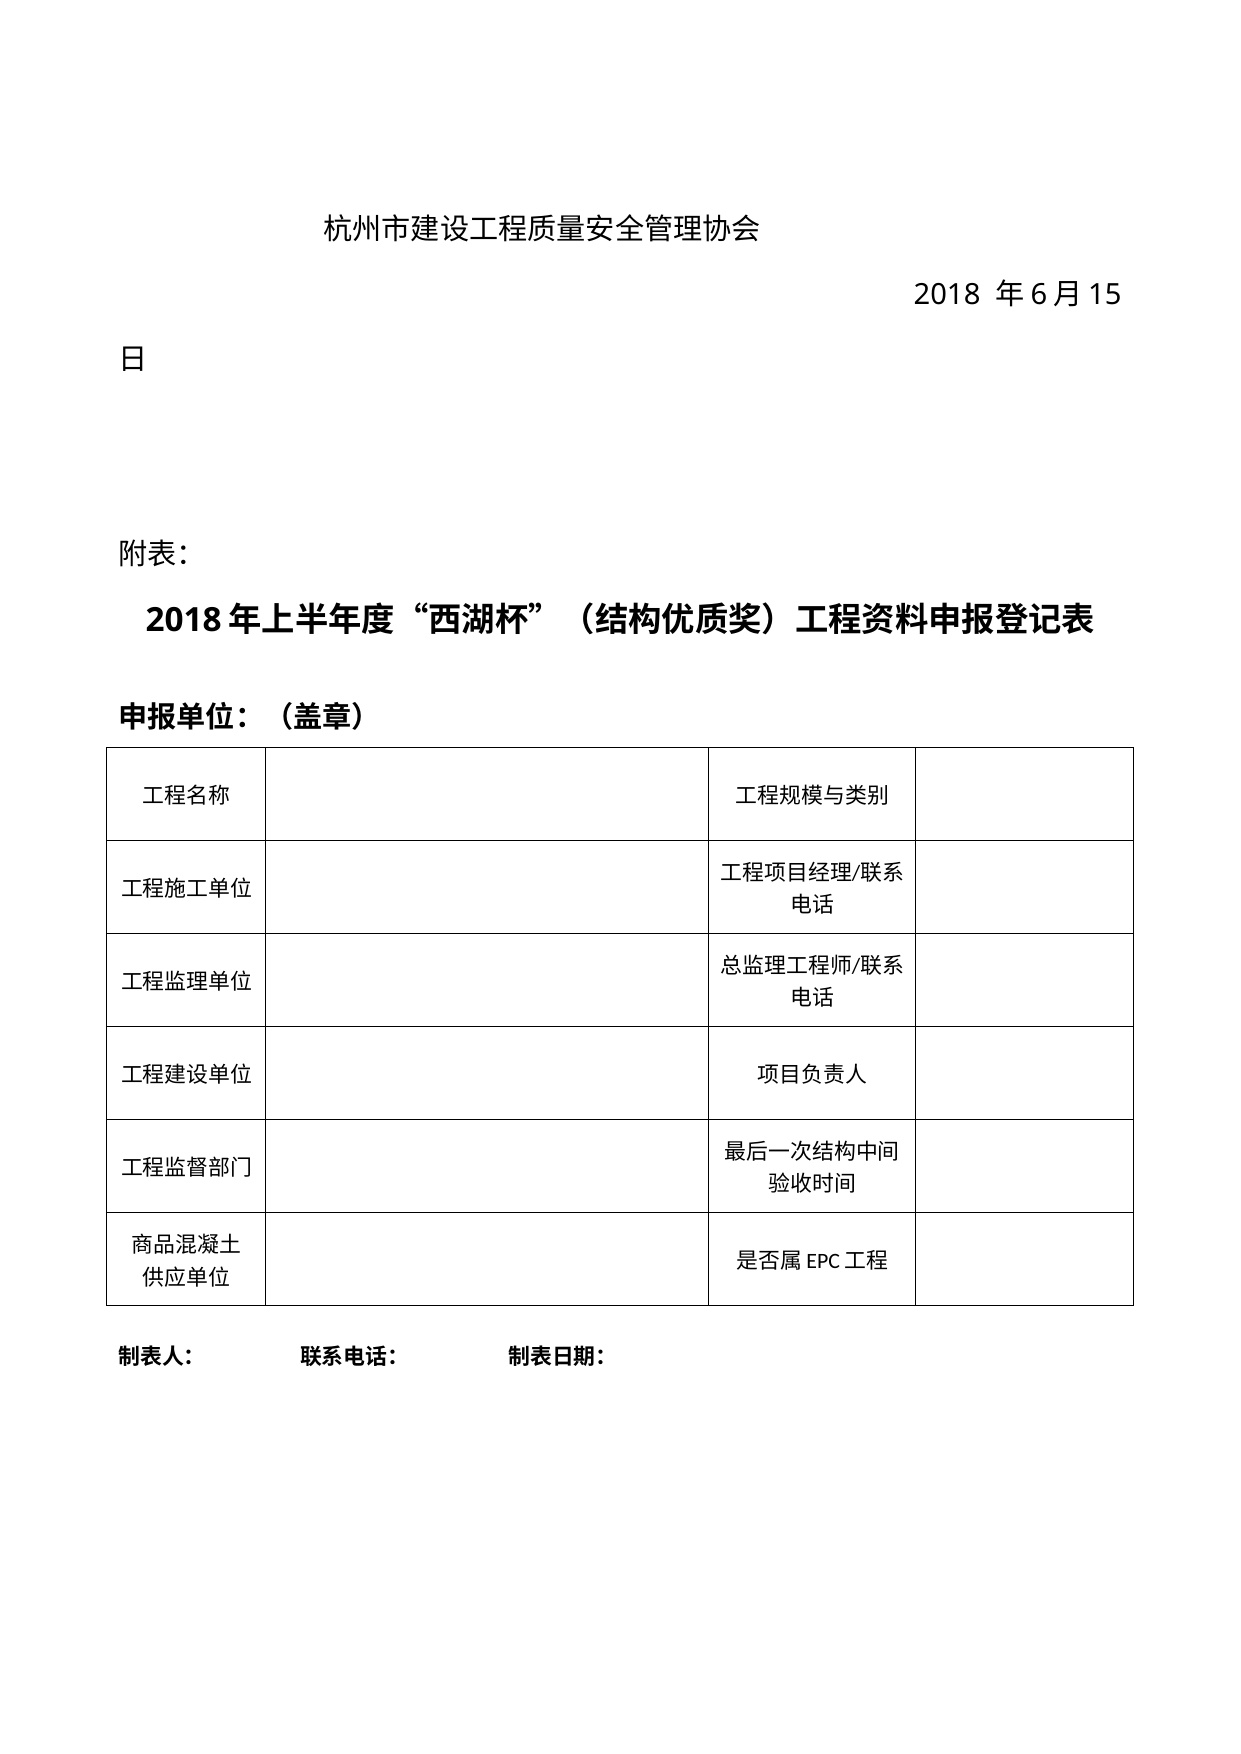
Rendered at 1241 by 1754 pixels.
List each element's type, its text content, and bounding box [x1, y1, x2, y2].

table_header [266, 748, 708, 840]
table_cell [266, 1213, 708, 1305]
table_header 工程规模与类别 [709, 748, 915, 840]
table_cell 商品混凝土 供应单位 [107, 1213, 265, 1305]
table_cell [916, 1120, 1133, 1212]
text 申报单位：（盖章） [118, 682, 1122, 747]
table_cell [266, 1120, 708, 1212]
table_cell [266, 1027, 708, 1119]
table_cell 工程监理单位 [107, 934, 265, 1026]
text 2018年6月15日 [118, 259, 1122, 389]
table_cell [916, 1027, 1133, 1119]
table_cell 工程监督部门 [107, 1120, 265, 1212]
table_cell 是否属EPC工程 [709, 1213, 915, 1305]
table_cell 工程施工单位 [107, 841, 265, 933]
table_cell 总监理工程师/联系电话 [709, 934, 915, 1026]
table_cell [916, 1213, 1133, 1305]
table_cell [916, 841, 1133, 933]
text 附表： [118, 519, 1122, 584]
text 制表人： 联系电话： 制表日期： [118, 1339, 1122, 1371]
table_cell [266, 841, 708, 933]
text 杭州市建设工程质量安全管理协会 [118, 194, 1122, 259]
table_cell 项目负责人 [709, 1027, 915, 1119]
table_header [916, 748, 1133, 840]
table_cell 工程项目经理/联系电话 [709, 841, 915, 933]
text 2018年上半年度“西湖杯”（结构优质奖）工程资料申报登记表 [118, 584, 1122, 649]
table_cell 工程建设单位 [107, 1027, 265, 1119]
table_header 工程名称 [107, 748, 265, 840]
table_cell [266, 934, 708, 1026]
table_cell 最后一次结构中间验收时间 [709, 1120, 915, 1212]
table_cell [916, 934, 1133, 1026]
